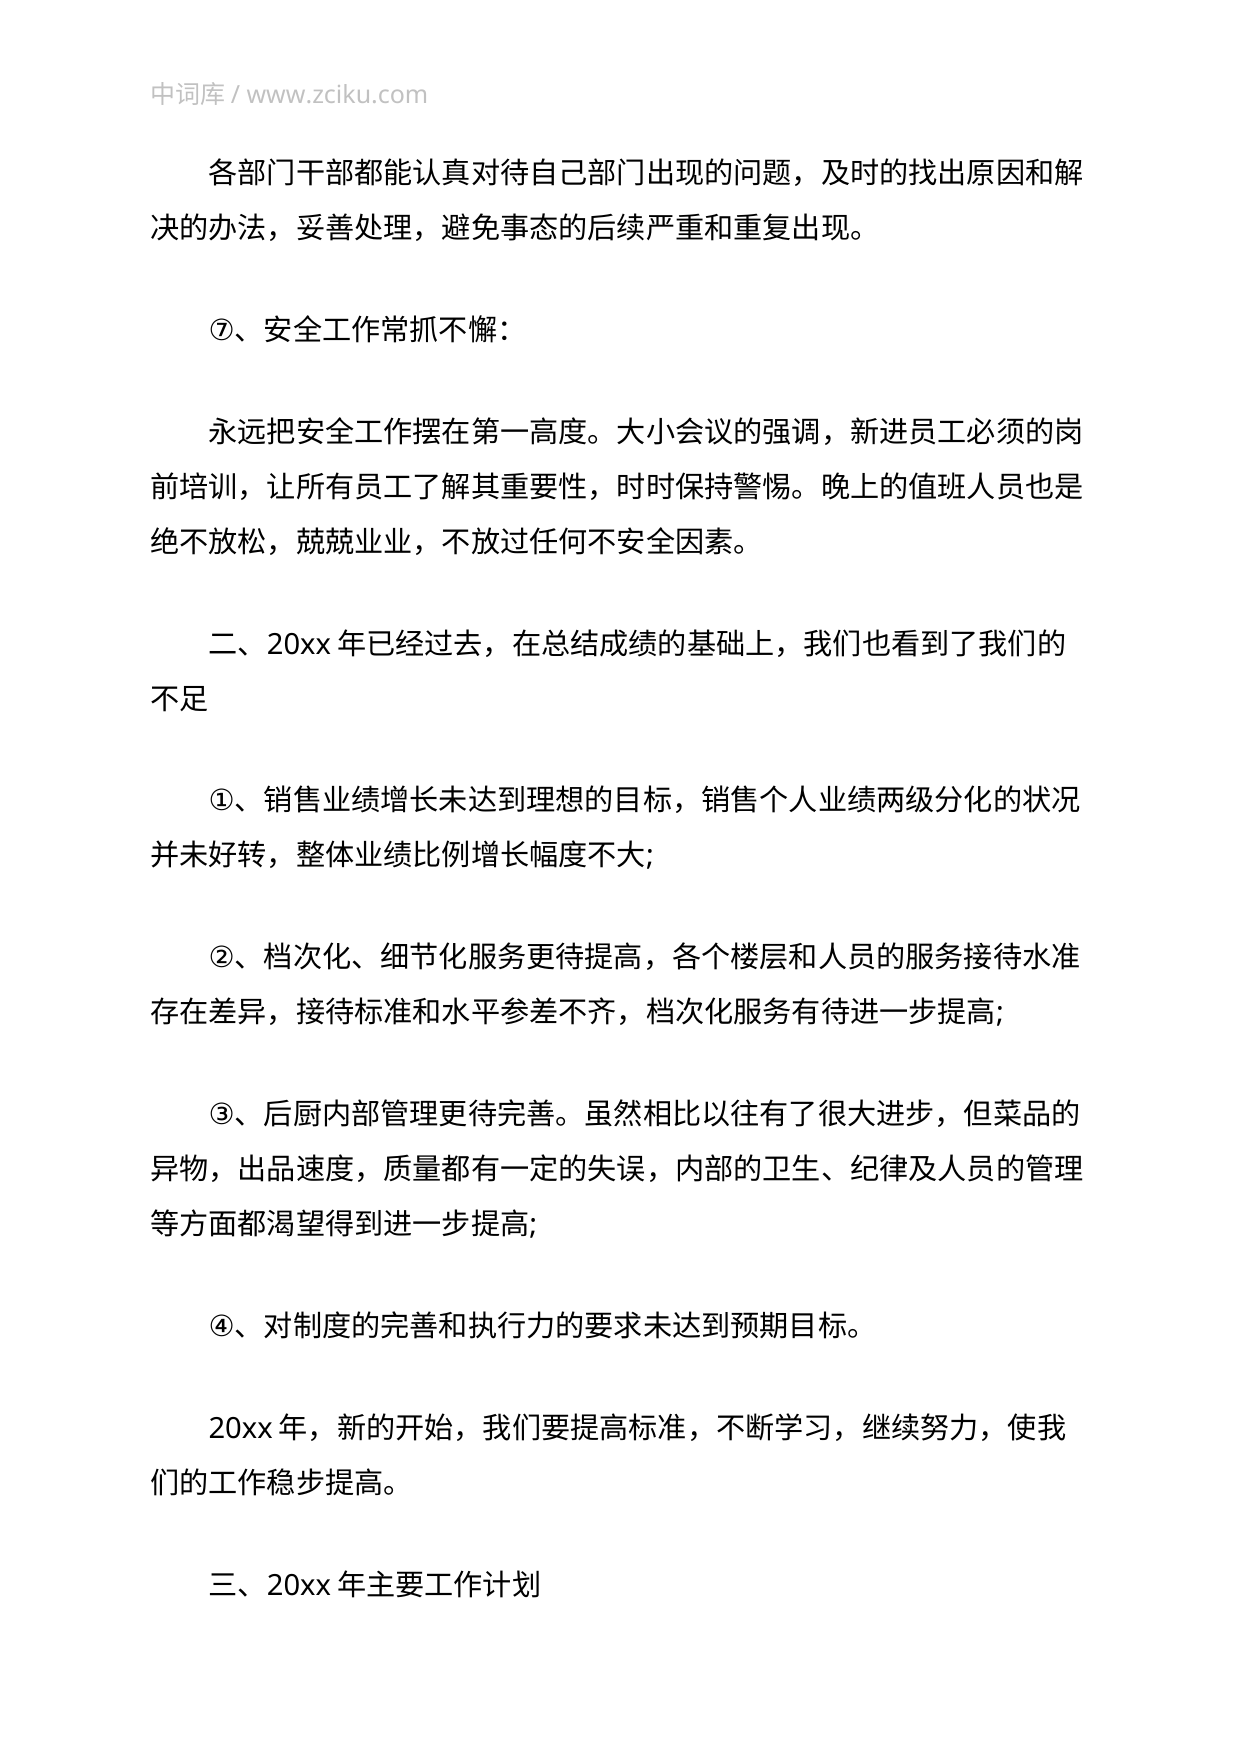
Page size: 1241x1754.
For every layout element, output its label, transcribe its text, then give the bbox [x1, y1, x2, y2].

text ②、档次化、细节化服务更待提高，各个楼层和人员的服务接待水准存在差异，接待标准和水平参差不齐，档次化服务有待进一步提高; [150, 934, 1090, 1031]
text ④、对制度的完善和执行力的要求未达到预期目标。 [150, 1303, 1090, 1345]
text 永远把安全工作摆在第一高度。大小会议的强调，新进员工必须的岗前培训，让所有员工了解其重要性，时时保持警惕。晚上的值班人员也是绝不放松，兢兢业业，不放过任何不安全因素。 [150, 409, 1090, 561]
text 20xx年，新的开始，我们要提高标准，不断学习，继续努力，使我们的工作稳步提高。 [150, 1405, 1090, 1502]
text 三、20xx年主要工作计划 [150, 1562, 1090, 1604]
text ⑦、安全工作常抓不懈： [150, 307, 1090, 349]
text ③、后厨内部管理更待完善。虽然相比以往有了很大进步，但菜品的异物，出品速度，质量都有一定的失误，内部的卫生、纪律及人员的管理等方面都渴望得到进一步提高; [150, 1091, 1090, 1243]
text 各部门干部都能认真对待自己部门出现的问题，及时的找出原因和解决的办法，妥善处理，避免事态的后续严重和重复出现。 [150, 150, 1090, 247]
text 二、20xx年已经过去，在总结成绩的基础上，我们也看到了我们的不足 [150, 620, 1090, 717]
text ①、销售业绩增长未达到理想的目标，销售个人业绩两级分化的状况并未好转，整体业绩比例增长幅度不大; [150, 777, 1090, 874]
